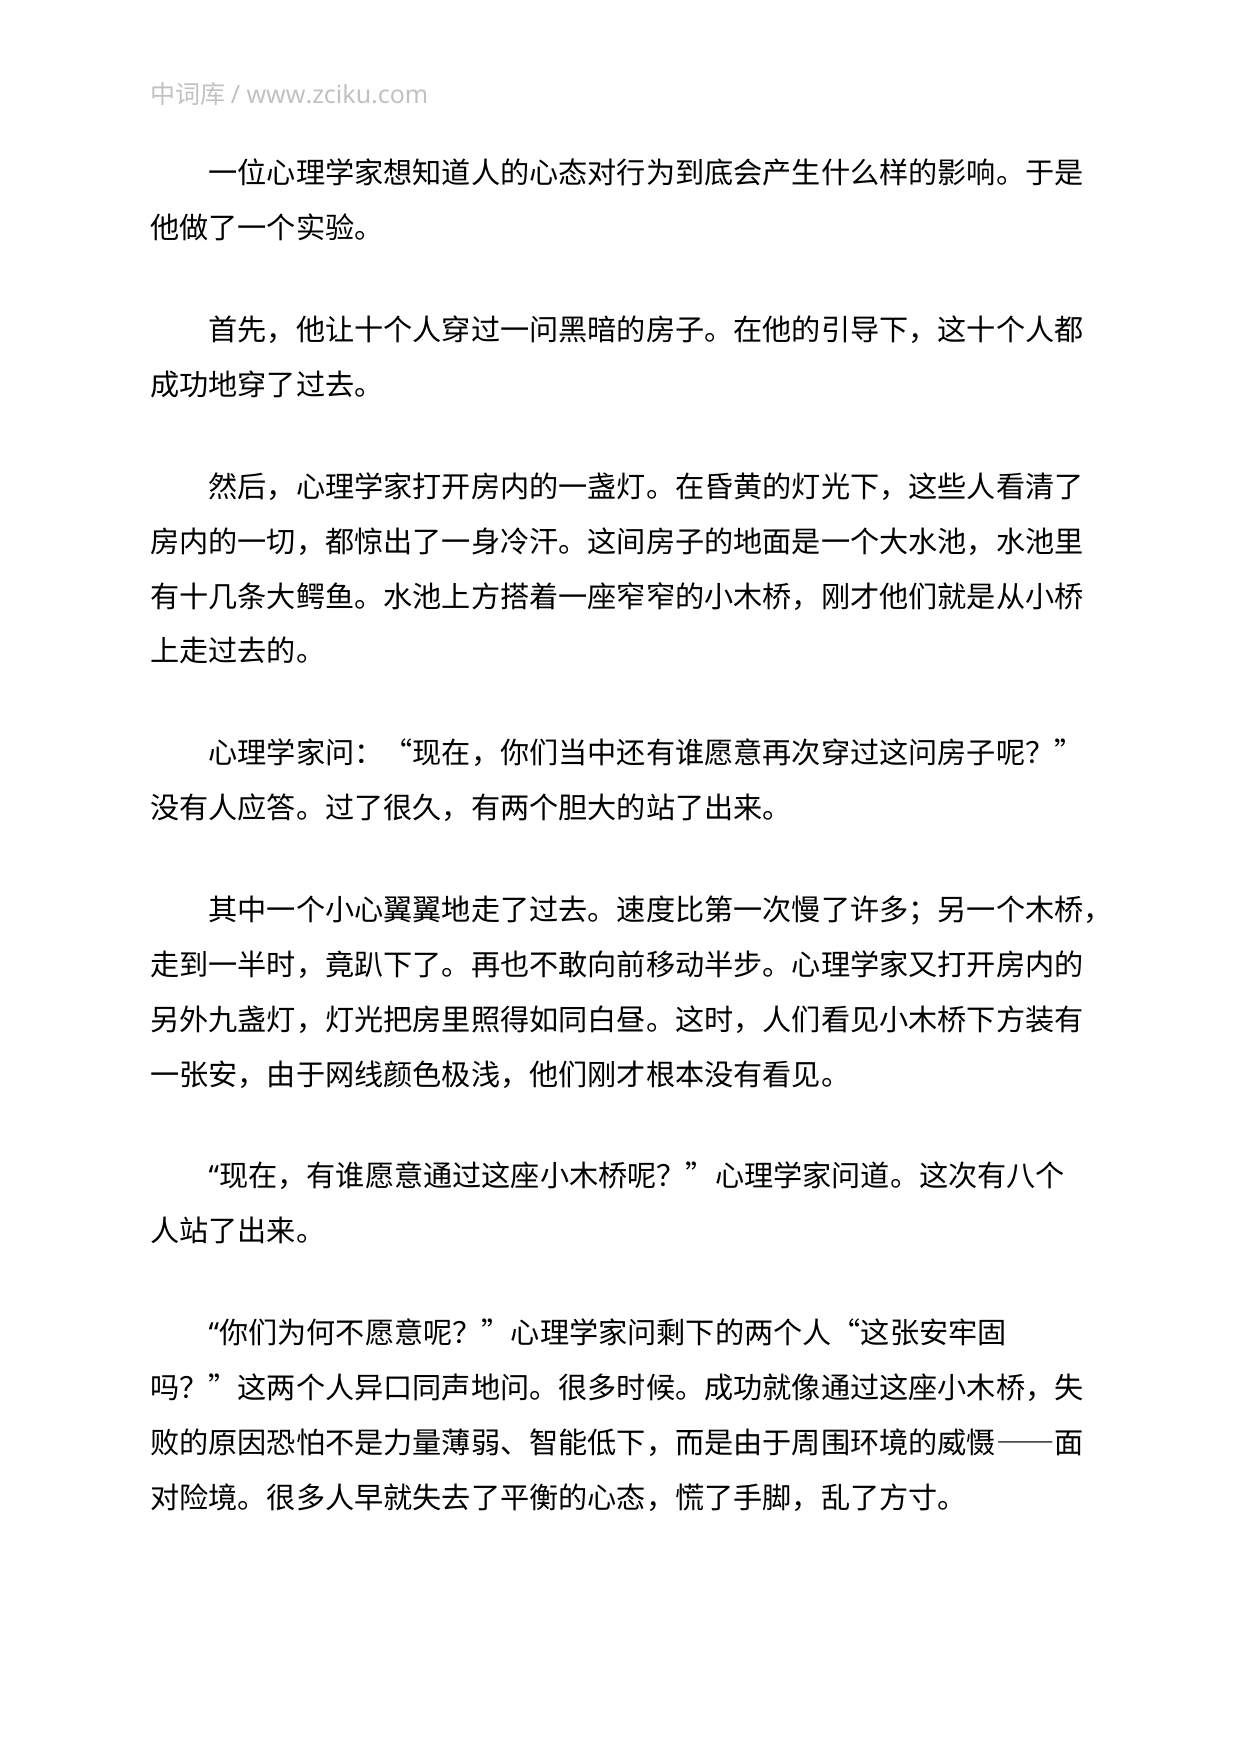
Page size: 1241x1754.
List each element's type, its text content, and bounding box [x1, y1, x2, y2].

text “你们为何不愿意呢？”心理学家问剩下的两个人“这张安牢固吗？”这两个人异口同声地问。很多时候。成功就像通过这座小木桥，失败的原因恐怕不是力量薄弱、智能低下，而是由于周围环境的威慑——面对险境。很多人早就失去了平衡的心态，慌了手脚，乱了方寸。 [150, 1310, 1090, 1517]
text “现在，有谁愿意通过这座小木桥呢？”心理学家问道。这次有八个人站了出来。 [150, 1153, 1090, 1250]
text 心理学家问：“现在，你们当中还有谁愿意再次穿过这问房子呢？”没有人应答。过了很久，有两个胆大的站了出来。 [150, 730, 1090, 827]
text 其中一个小心翼翼地走了过去。速度比第一次慢了许多；另一个木桥，走到一半时，竟趴下了。再也不敢向前移动半步。心理学家又打开房内的另外九盏灯，灯光把房里照得如同白昼。这时，人们看见小木桥下方装有一张安，由于网线颜色极浅，他们刚才根本没有看见。 [150, 886, 1090, 1093]
text 然后，心理学家打开房内的一盏灯。在昏黄的灯光下，这些人看清了房内的一切，都惊出了一身冷汗。这间房子的地面是一个大水池，水池里有十几条大鳄鱼。水池上方搭着一座窄窄的小木桥，刚才他们就是从小桥上走过去的。 [150, 463, 1090, 670]
text 首先，他让十个人穿过一问黑暗的房子。在他的引导下，这十个人都成功地穿了过去。 [150, 307, 1090, 404]
text 一位心理学家想知道人的心态对行为到底会产生什么样的影响。于是他做了一个实验。 [150, 150, 1090, 247]
